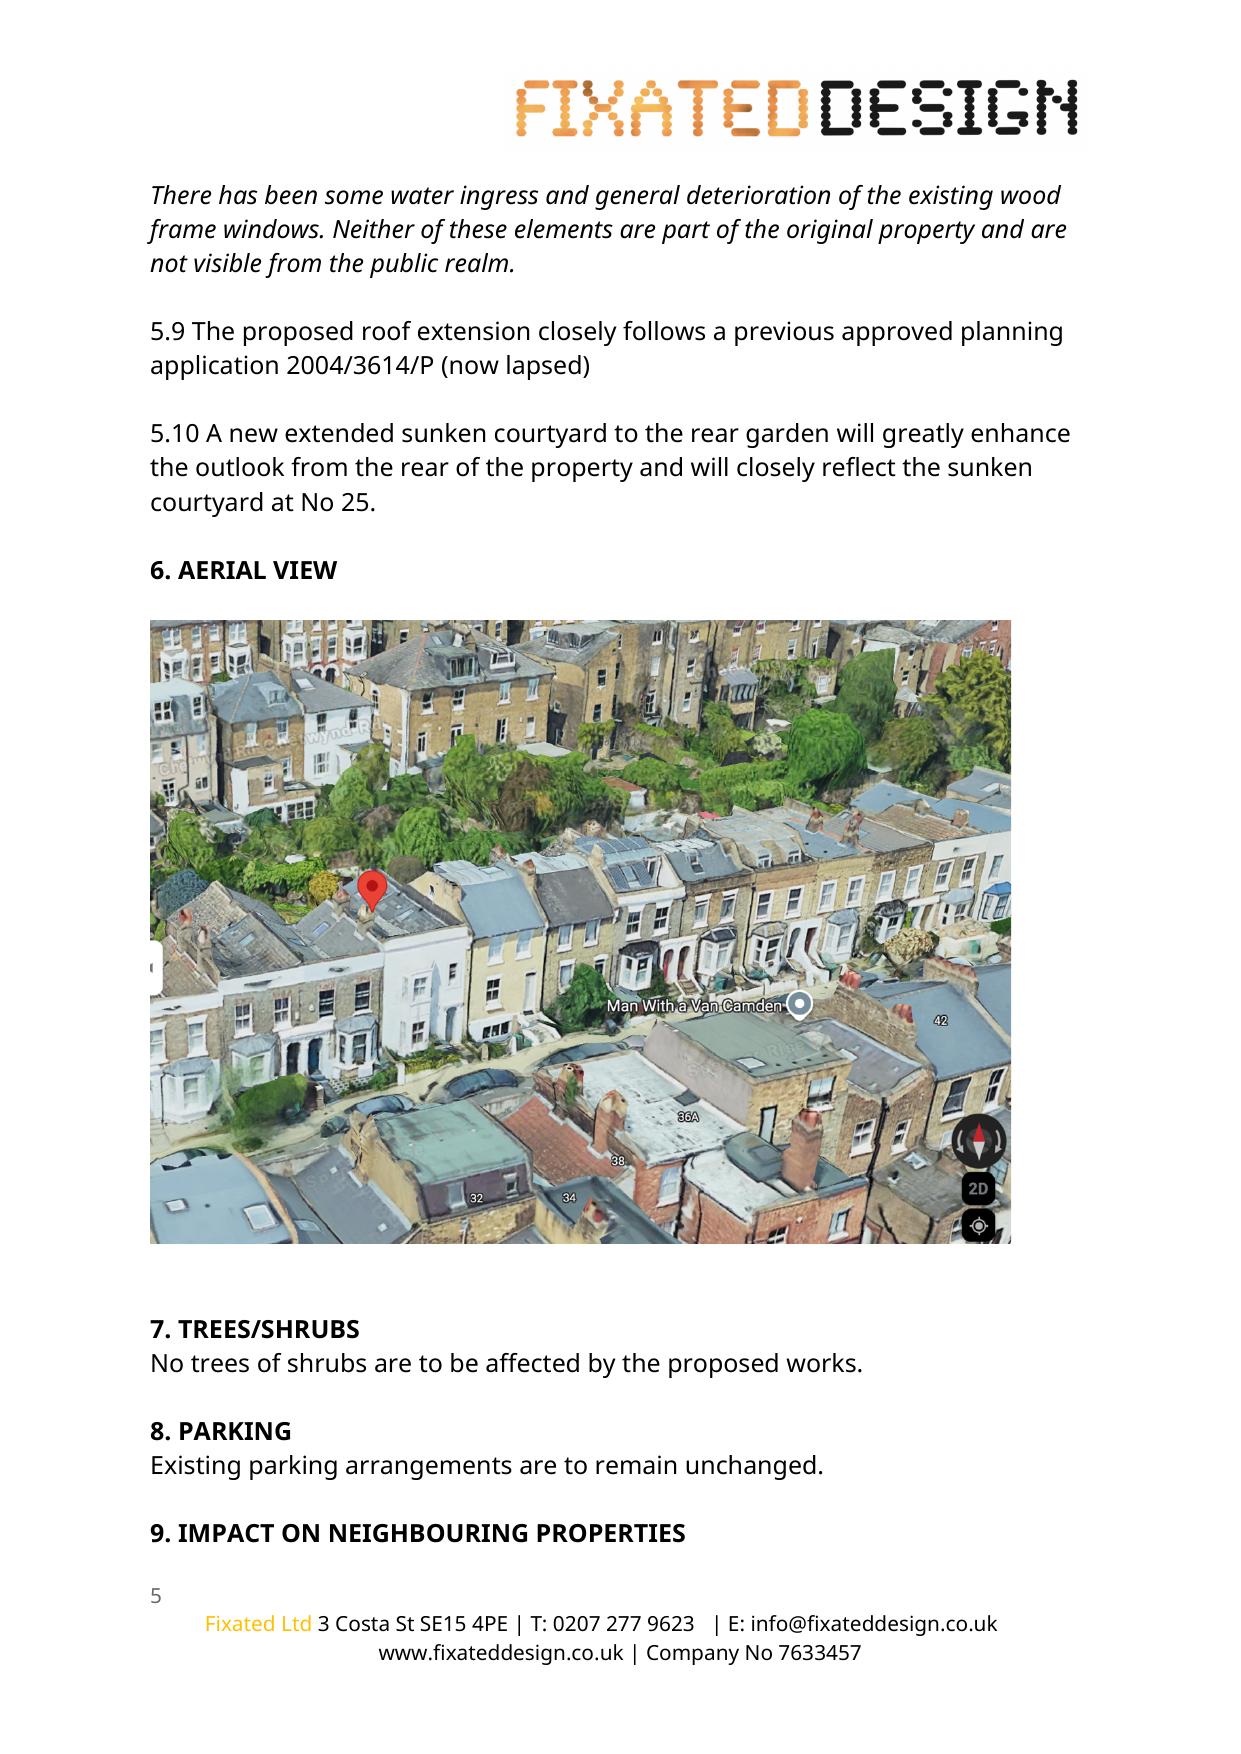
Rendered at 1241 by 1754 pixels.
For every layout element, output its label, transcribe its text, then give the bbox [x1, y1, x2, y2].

text 8. PARKING [150, 1414, 1090, 1448]
text 5.9 The proposed roof extension closely follows a previous approved planning application 2004/3614/P (now lapsed) [150, 314, 1090, 382]
text 7. TREES/SHRUBS [150, 1311, 1090, 1346]
text Existing parking arrangements are to remain unchanged. [150, 1448, 1090, 1482]
text 9. IMPACT ON NEIGHBOURING PROPERTIES [150, 1516, 1090, 1550]
text 6. AERIAL VIEW [150, 552, 1090, 586]
text 5.10 A new extended sunken courtyard to the rear garden will greatly enhance the outlook from the rear of the property and will closely reflect the sunken courtyard at No 25. [150, 416, 1090, 518]
picture [150, 620, 1012, 1244]
text There has been some water ingress and general deterioration of the existing wood frame windows. Neither of these elements are part of the original property and are not visible from the public realm. [150, 178, 1090, 280]
picture [501, 65, 1091, 150]
text No trees of shrubs are to be affected by the proposed works. [150, 1346, 1090, 1379]
